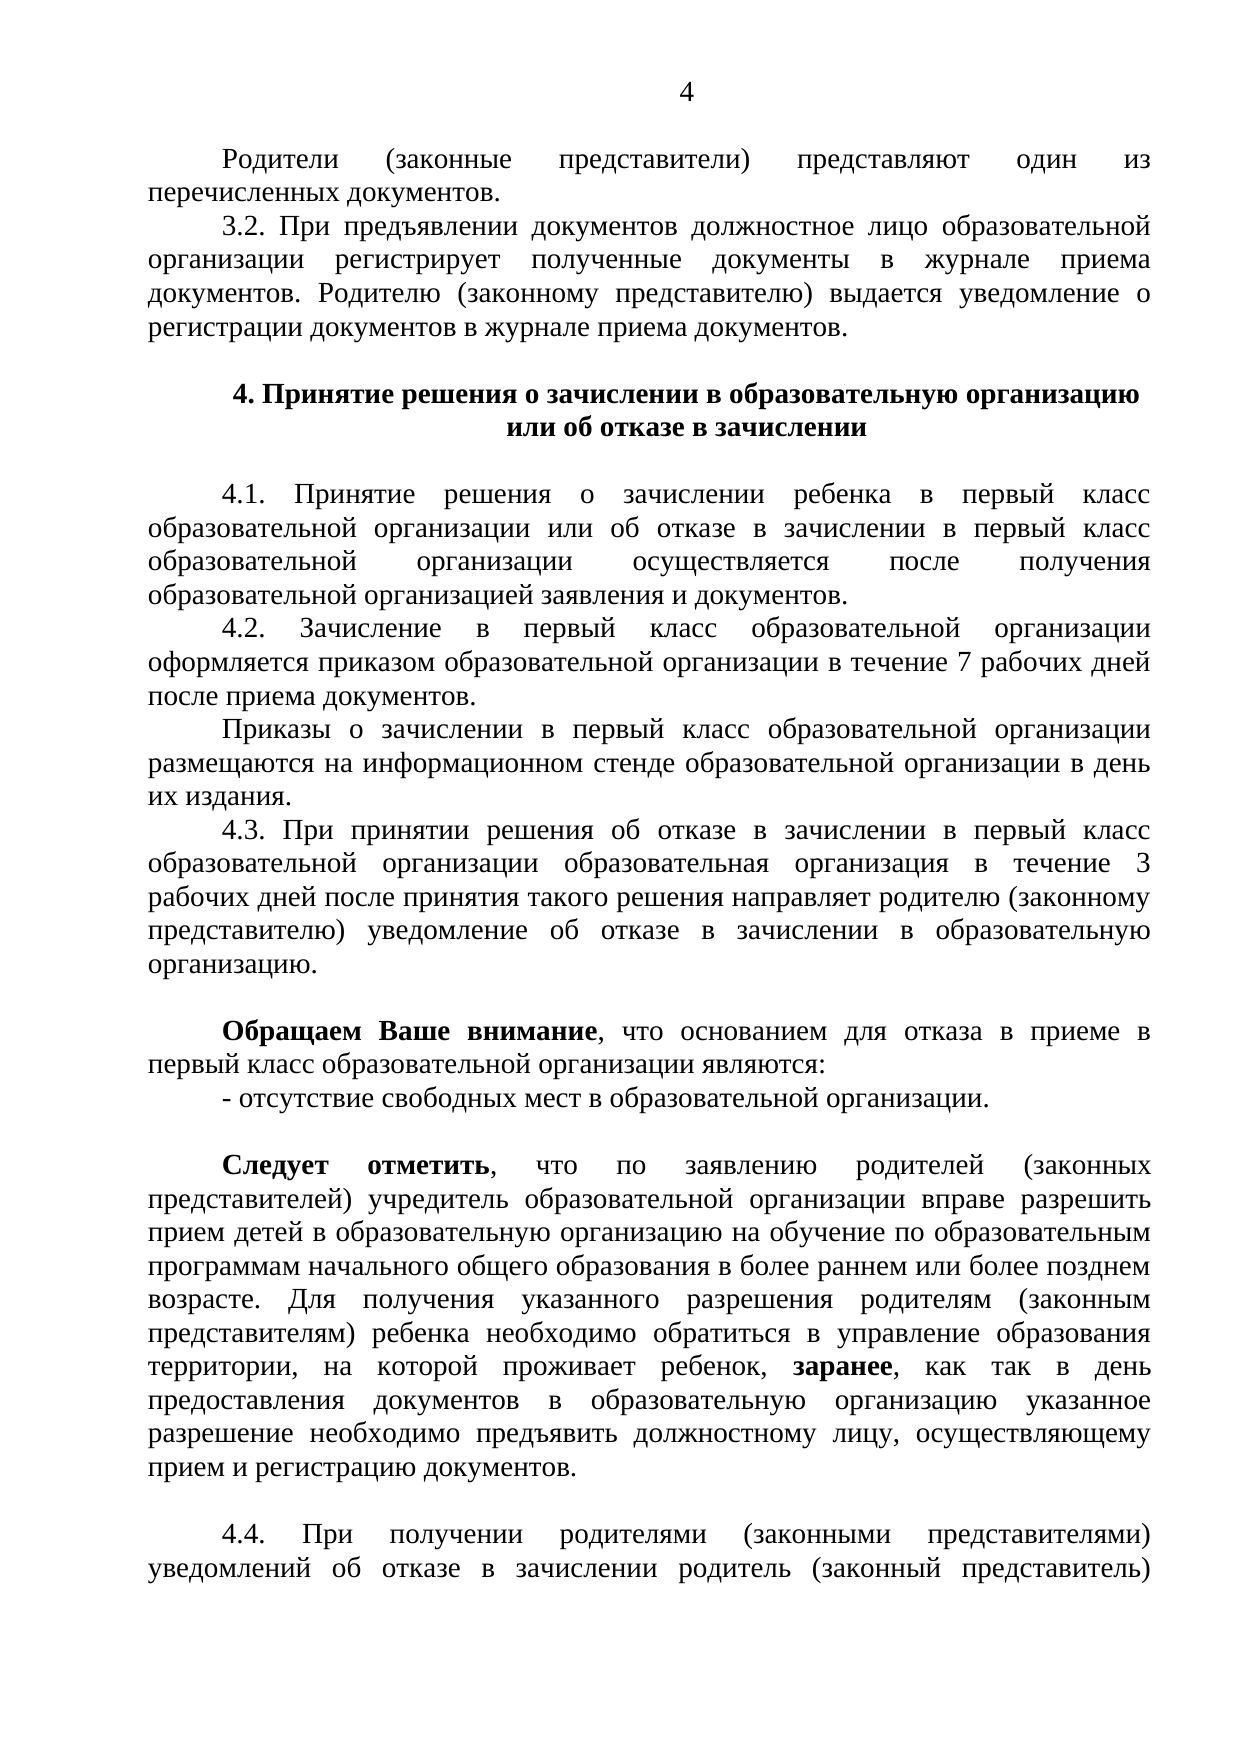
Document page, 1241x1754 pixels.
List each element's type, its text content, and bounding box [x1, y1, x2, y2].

text - отсутствие свободных мест в образовательной организации. [148, 1080, 1152, 1114]
text 4.3. При принятии решения об отказе в зачислении в первый класс образовательной организации образовательная организация в течение 3 рабочих дней после принятия такого решения направляет родителю (законному представителю) уведомление об отказе в зачислении в образовательную организацию. [148, 812, 1152, 979]
text 4.1. Принятие решения о зачислении ребенка в первый класс образовательной организации или об отказе в зачислении в первый класс образовательной организации осуществляется после получения образовательной организацией заявления и документов. [148, 476, 1152, 611]
text Приказы о зачислении в первый класс образовательной организации размещаются на информационном стенде образовательной организации в день их издания. [148, 711, 1152, 812]
text Обращаем Ваше внимание, что основанием для отказа в приеме в первый класс образовательной организации являются: [148, 1013, 1152, 1080]
text Родители (законные представители) представляют один из перечисленных документов. [148, 141, 1152, 208]
text 4.2. Зачисление в первый класс образовательной организации оформляется приказом образовательной организации в течение 7 рабочих дней после приема документов. [148, 611, 1152, 711]
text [148, 1516, 1152, 1583]
text 4. Принятие решения о зачислении в образовательную организацию [148, 376, 1152, 409]
text или об отказе в зачислении [148, 409, 1152, 443]
text 3.2. При предъявлении документов должностное лицо образовательной организации регистрирует полученные документы в журнале приема документов. Родителю (законному представителю) выдается уведомление о регистрации документов в журнале приема документов. [148, 208, 1152, 342]
text Следует отметить, что по заявлению родителей (законных представителей) учредитель образовательной организации вправе разрешить прием детей в образовательную организацию на обучение по образовательным программам начального общего образования в более раннем или более позднем возрасте. Для получения указанного разрешения родителям (законным представителям) ребенка необходимо обратиться в управление образования территории, на которой проживает ребенок, заранее, как так в день предоставления документов в образовательную организацию указанное разрешение необходимо предъявить должностному лицу, осуществляющему прием и регистрацию документов. [148, 1147, 1152, 1483]
